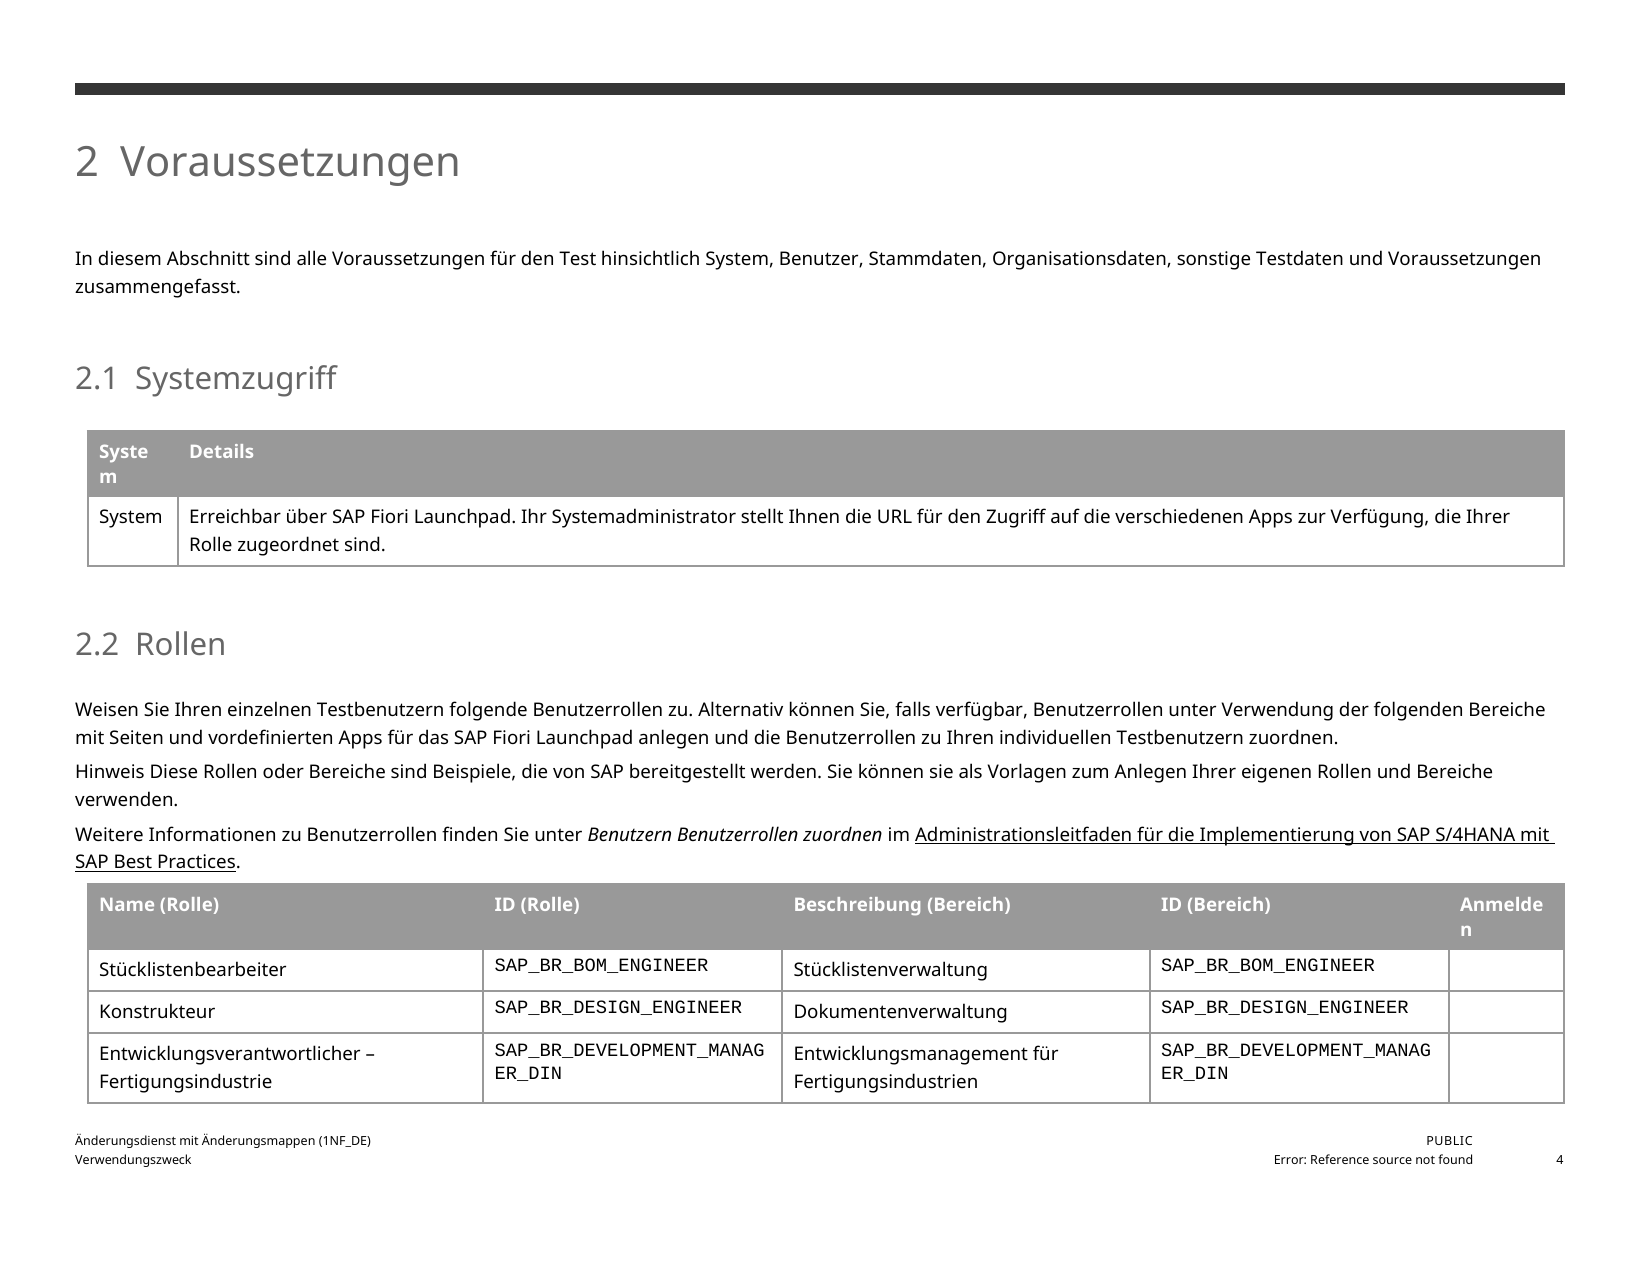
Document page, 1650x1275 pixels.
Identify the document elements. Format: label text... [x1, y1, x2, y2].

table_header ID (Bereich) [1151, 885, 1448, 948]
table_cell Dokumentenverwaltung [783, 992, 1149, 1032]
table_cell Entwicklungsmanagement für Fertigungsindustrien [783, 1034, 1149, 1102]
table_header Details [179, 432, 1563, 495]
table_cell SAP_BR_DESIGN_ENGINEER [484, 992, 781, 1032]
table_header Beschreibung (Bereich) [783, 885, 1149, 948]
table_cell SAP_BR_DESIGN_ENGINEER [1151, 992, 1448, 1032]
table_cell SAP_BR_DEVELOPMENT_MANAGER_DIN [1151, 1034, 1448, 1102]
table_cell SAP_BR_DEVELOPMENT_MANAGER_DIN [484, 1034, 781, 1102]
table_cell SAP_BR_BOM_ENGINEER [1151, 950, 1448, 990]
table_cell SAP_BR_BOM_ENGINEER [484, 950, 781, 990]
table_cell Entwicklungsverantwortlicher – Fertigungsindustrie [89, 1034, 482, 1102]
text Hinweis Diese Rollen oder Bereiche sind Beispiele, die von SAP bereitgestellt werden. Sie können sie als Vorlagen zum Anlegen Ihrer eigenen Rollen und Bereiche verwenden. [75, 758, 1565, 812]
table_cell Stücklistenbearbeiter [89, 950, 482, 990]
text Weitere Informationen zu Benutzerrollen finden Sie unter Benutzern Benutzerrollen zuordnen im Administrationsleitfaden für die Implementierung von SAP S/4HANA mit SAP Best Practices. [75, 821, 1565, 874]
text Weisen Sie Ihren einzelnen Testbenutzern folgende Benutzerrollen zu. Alternativ können Sie, falls verfügbar, Benutzerrollen unter Verwendung der folgenden Bereiche mit Seiten und vordefinierten Apps für das SAP Fiori Launchpad anlegen und die Benutzerrollen zu Ihren individuellen Testbenutzern zuordnen. [75, 696, 1565, 750]
table_cell [1450, 1034, 1563, 1102]
table_cell [1450, 950, 1563, 990]
table_cell Stücklistenverwaltung [783, 950, 1149, 990]
subtitle Systemzugriff [75, 359, 1565, 397]
table_header System [89, 432, 177, 495]
subtitle Rollen [75, 625, 1565, 663]
table_cell Konstrukteur [89, 992, 482, 1032]
table_cell Erreichbar über SAP Fiori Launchpad. Ihr Systemadministrator stellt Ihnen die URL für den Zugriff auf die verschiedenen Apps zur Verfügung, die Ihrer Rolle zugeordnet sind. [179, 497, 1563, 565]
table_header ID (Rolle) [484, 885, 781, 948]
text In diesem Abschnitt sind alle Voraussetzungen für den Test hinsichtlich System, Benutzer, Stammdaten, Organisationsdaten, sonstige Testdaten und Voraussetzungen zusammengefasst. [75, 245, 1565, 298]
table_header Name (Rolle) [89, 885, 482, 948]
subtitle Voraussetzungen [75, 137, 1565, 187]
table_header Anmelden [1450, 885, 1563, 948]
table_cell System [89, 497, 177, 565]
table_cell [1450, 992, 1563, 1032]
